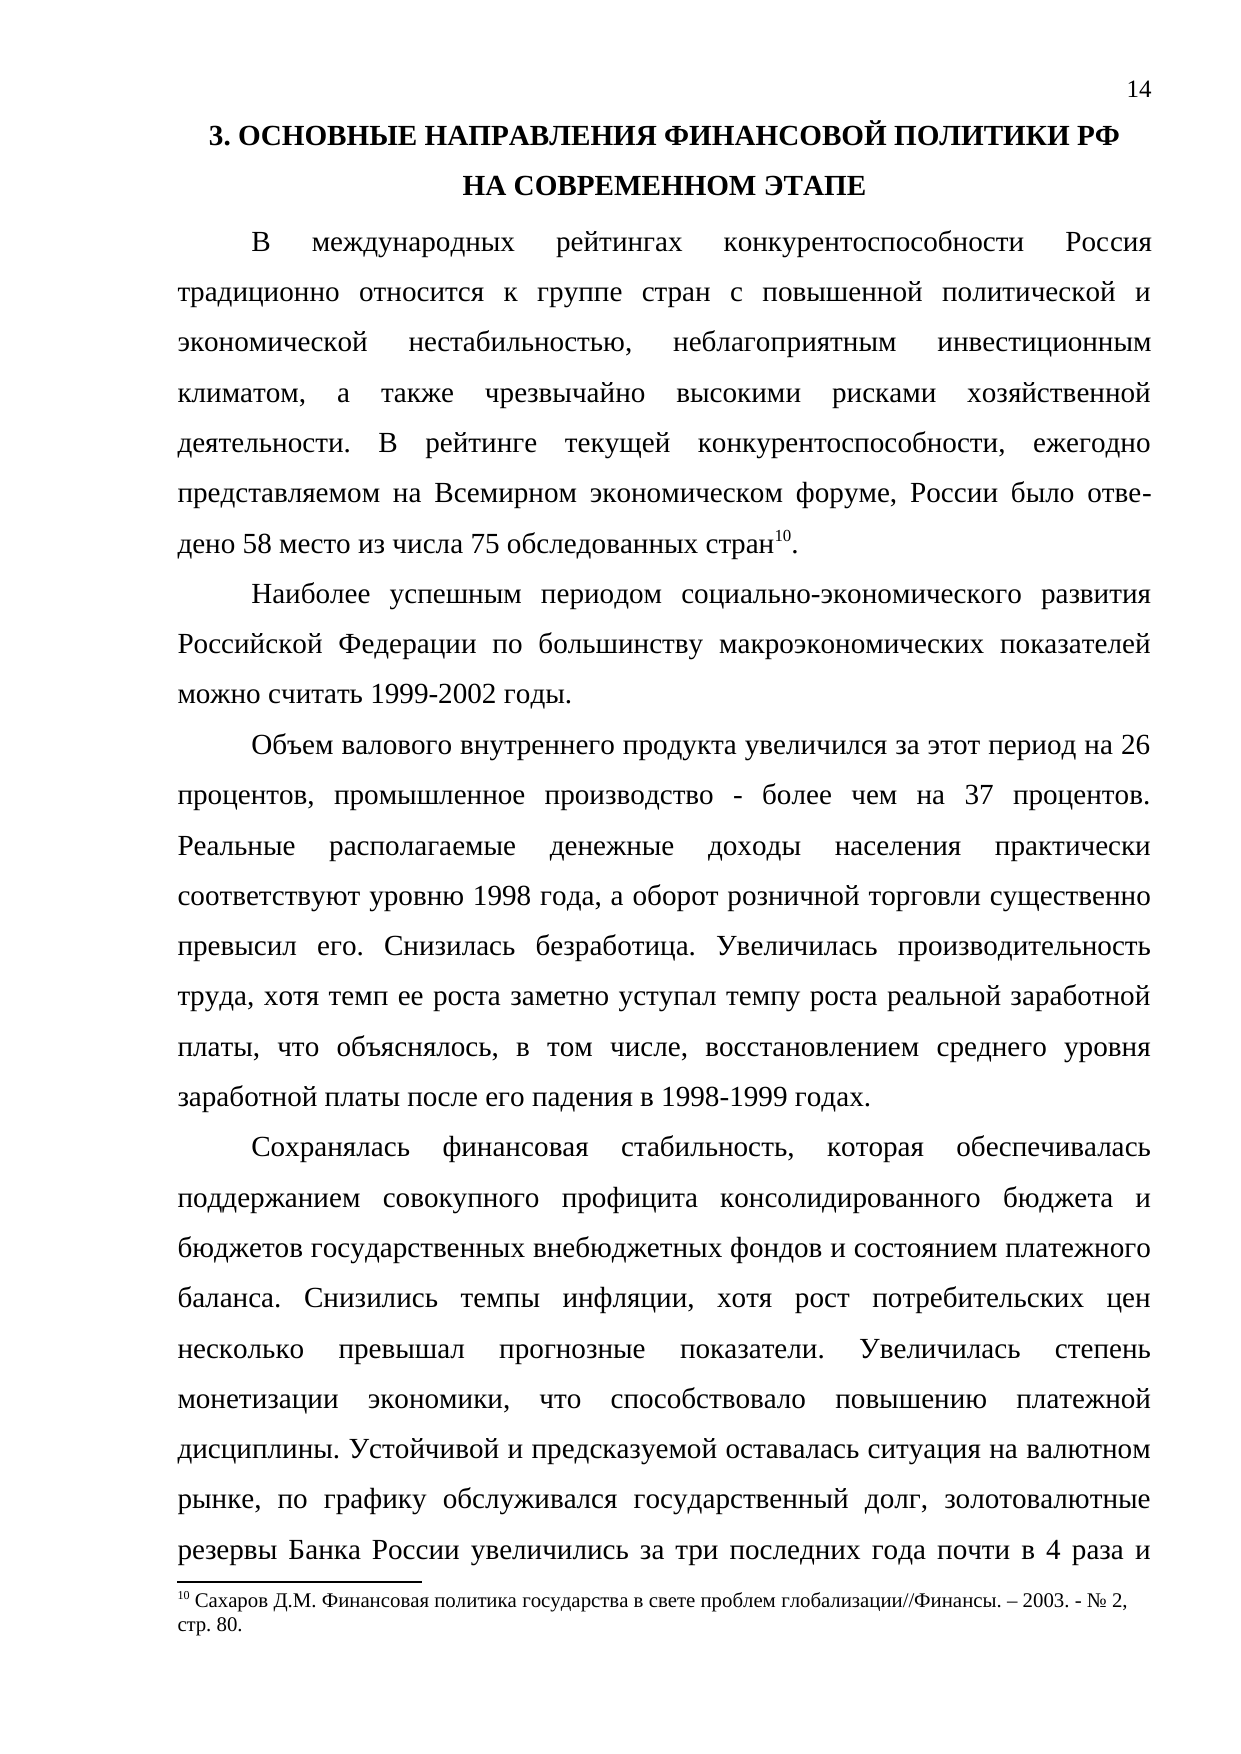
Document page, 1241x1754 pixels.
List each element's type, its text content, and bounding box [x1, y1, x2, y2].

text Объем валового внутреннего продукта увеличился за этот период на 26 процентов, промышленное производство - более чем на 37 процентов. Реальные располагаемые денежные доходы населения практически соответствуют уровню 1998 года, а оборот розничной торговли существенно превысил его. Снизилась безработица. Увеличилась производительность труда, хотя темп ее роста заметно уступал темпу роста реальной заработной платы, что объяснялось, в том числе, восстановлением среднего уровня заработной платы после его падения в 1998-1999 годах. [177, 727, 1152, 1113]
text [177, 1129, 1152, 1566]
text 3. Основные направления финансовой политики РФ на современном этапе [177, 118, 1152, 202]
text В международных рейтингах конкурентоспособности Россия традиционно относится к группе стран с повышенной политической и экономической нестабильностью, неблагоприятным инвестиционным климатом, а также чрезвычайно высокими рисками хозяйственной деятельности. В рейтинге текущей конкурентоспособности, ежегодно представляемом на Всемирном экономическом форуме, России было отведено 58 место из числа 75 обследованных стран. [177, 224, 1152, 559]
text Наиболее успешным периодом социально-экономического развития Российской Федерации по большинству макроэкономических показателей можно считать 1999-2002 годы. [177, 576, 1152, 710]
